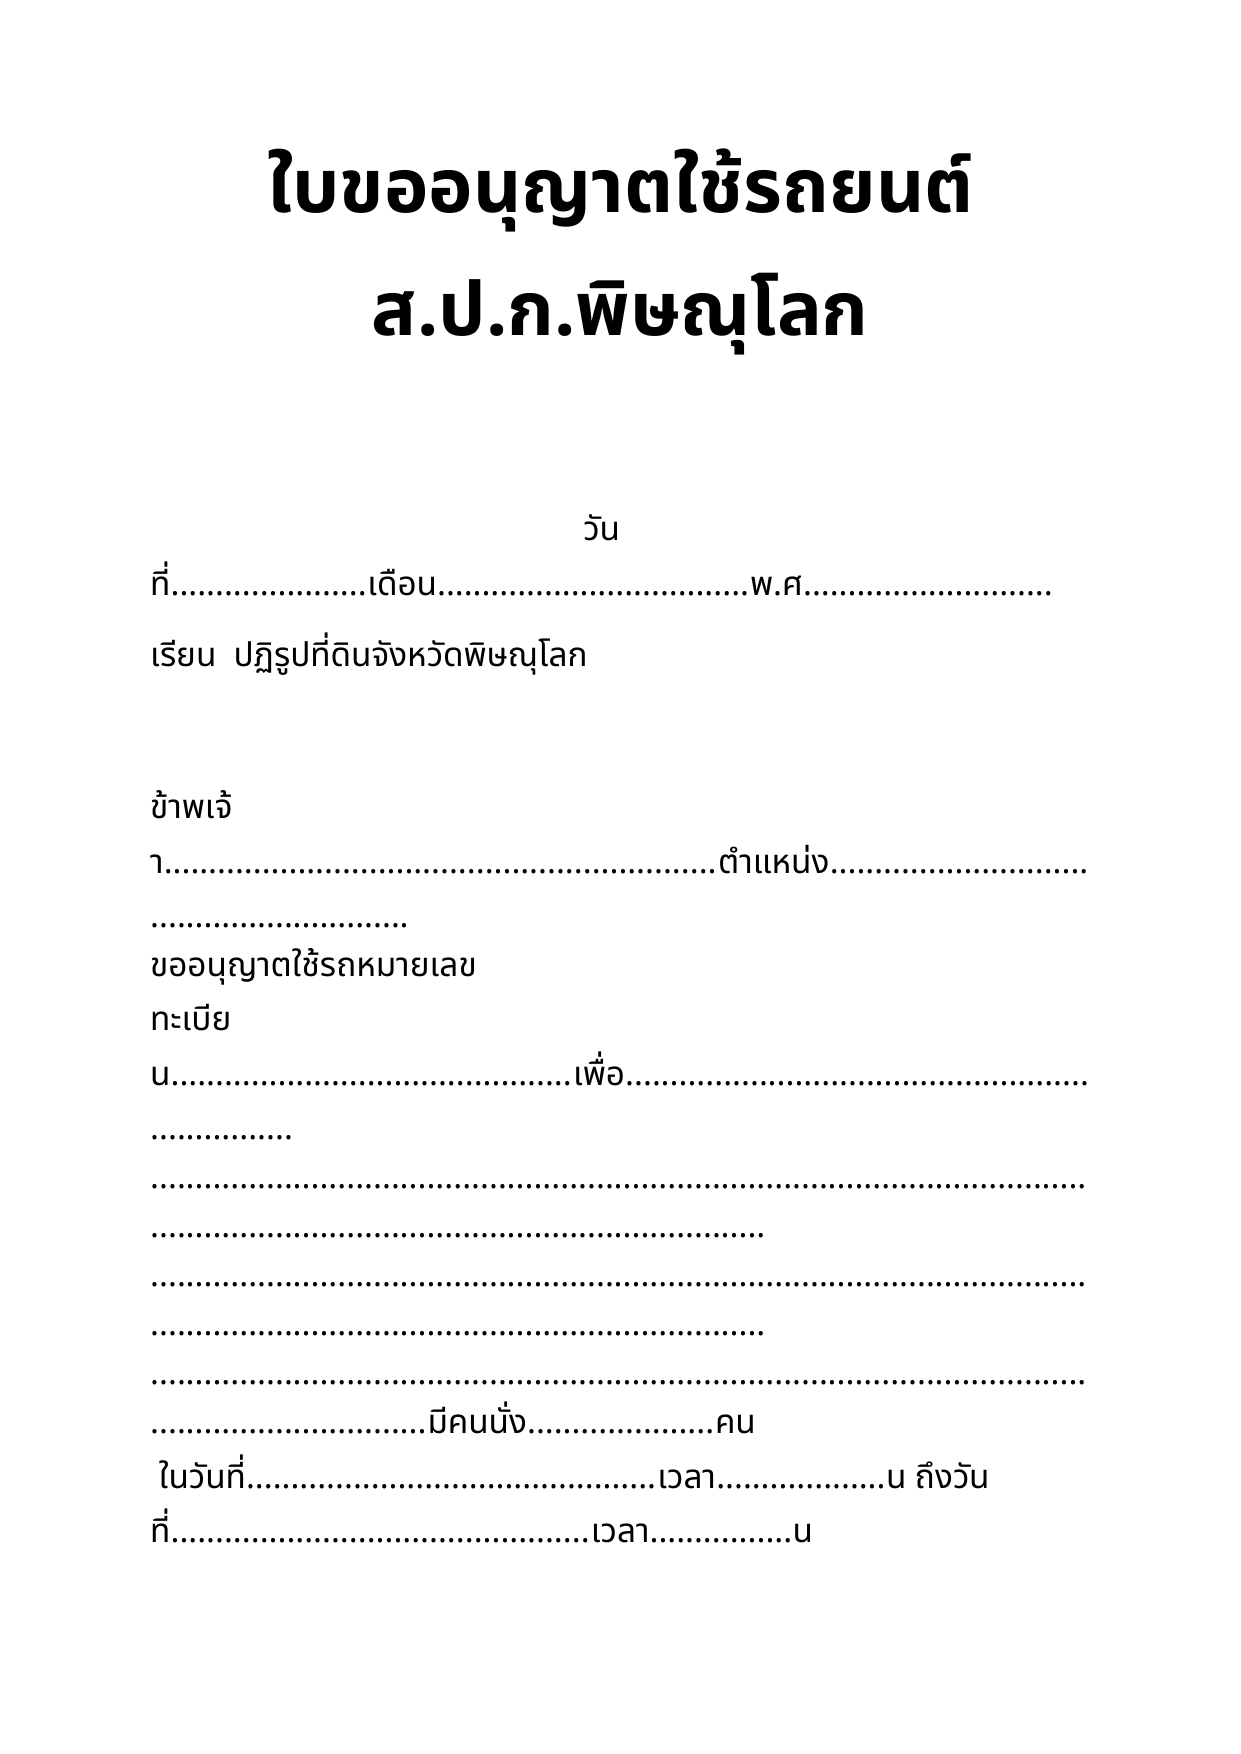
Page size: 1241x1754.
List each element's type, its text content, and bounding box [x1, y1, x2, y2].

text ขออนุญาตใช้รถหมายเลขทะเบียน.............................................เพื่อ.................................................................... [150, 941, 1090, 1149]
text .............................................................................................................................................................................. [150, 1251, 1090, 1345]
text วันที่......................เดือน...................................พ.ศ............................ [150, 505, 1090, 610]
text ใบขออนุญาตใช้รถยนต์ ส.ป.ก.พิษณุโลก [150, 133, 1090, 369]
text ในวันที่..............................................เวลา...................น ถึงวันที่...............................................เวลา................น [150, 1452, 1090, 1558]
text เรียน ปฏิรูปที่ดินจังหวัดพิษณุโลก [150, 631, 1090, 681]
text ........................................................................................................................................มีคนนั่ง.....................คน [150, 1348, 1090, 1448]
text ข้าพเจ้า..............................................................ตำแหน่ง.......................................................... [150, 702, 1090, 937]
text .............................................................................................................................................................................. [150, 1153, 1090, 1247]
